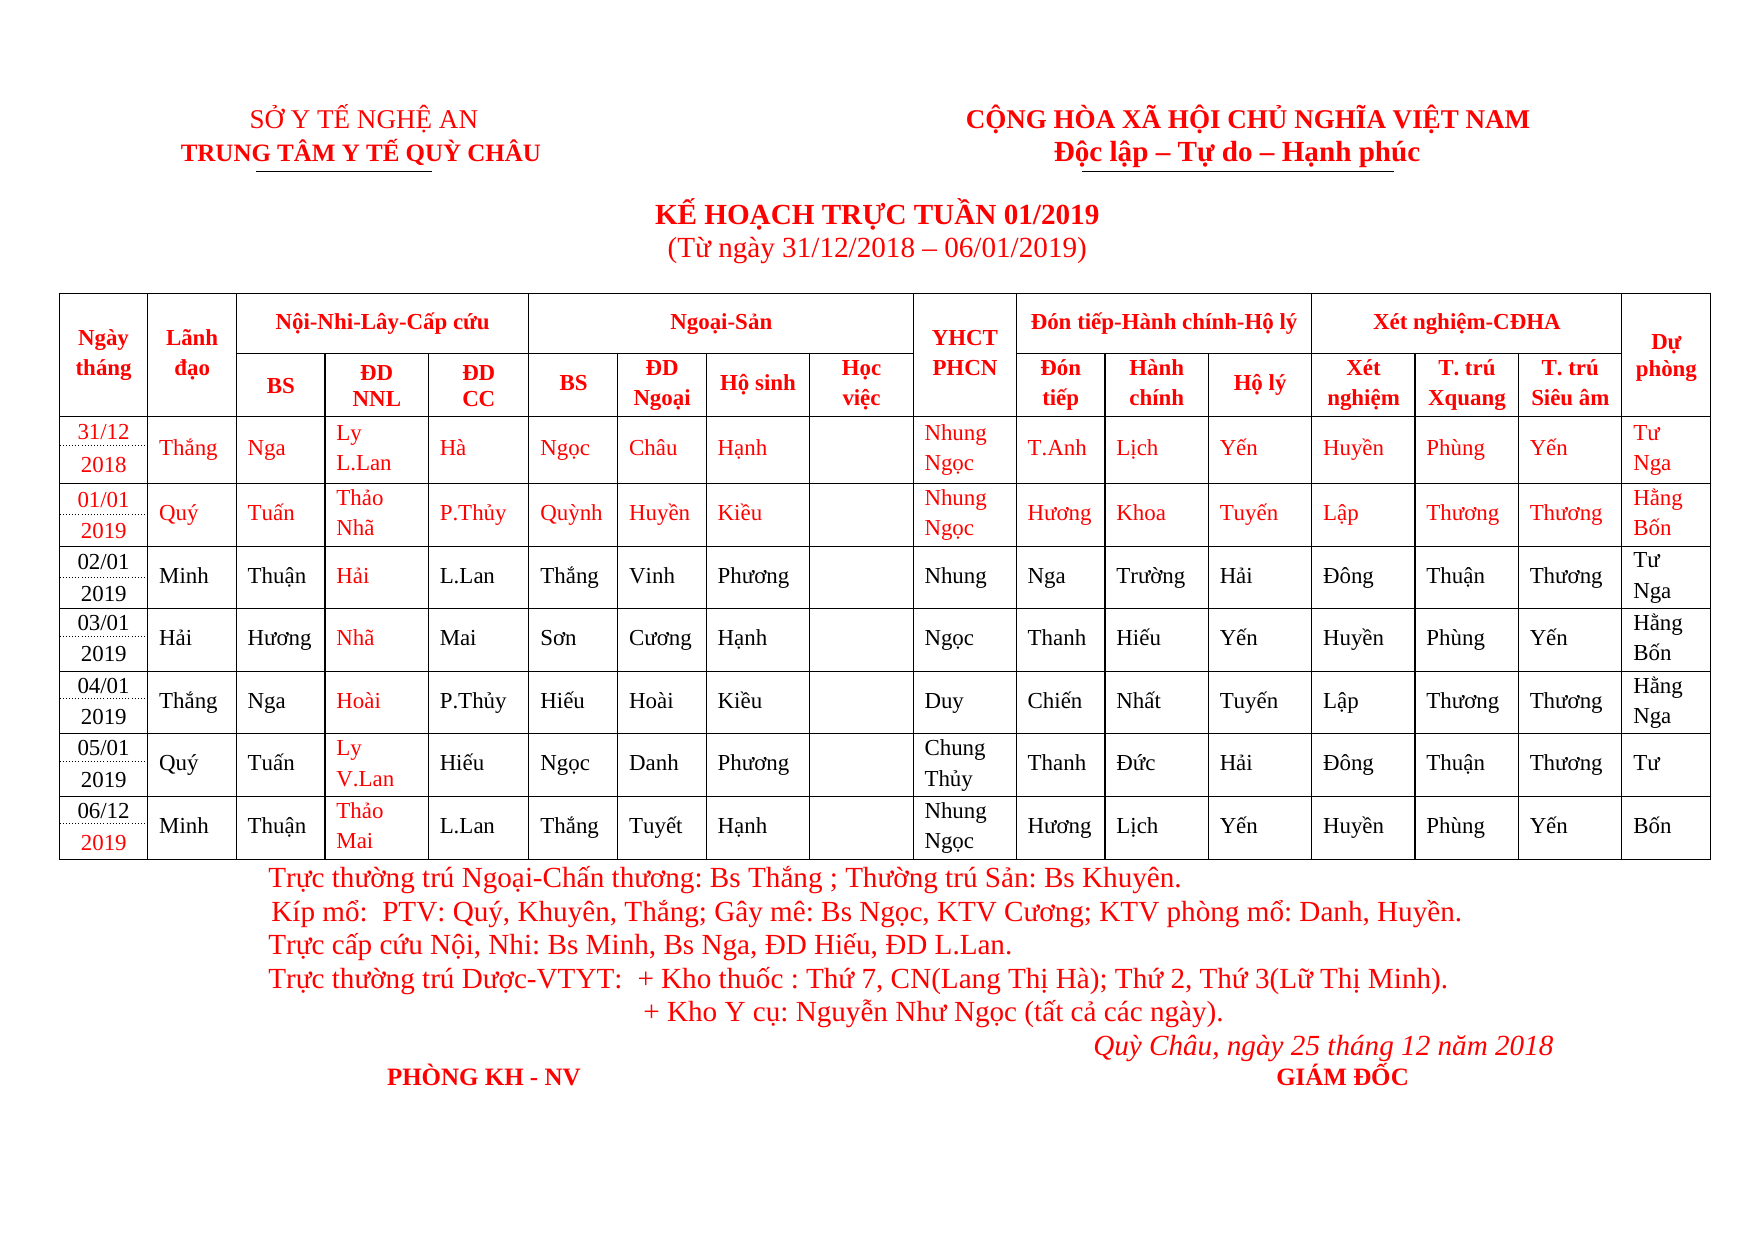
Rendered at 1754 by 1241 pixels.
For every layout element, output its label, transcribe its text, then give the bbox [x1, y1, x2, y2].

text Kíp mổ: PTV: Quý, Khuyên, Thắng; Gây mê: Bs Ngọc, KTV Cương; KTV phòng mổ: Danh, Huyền. [118, 894, 1636, 927]
table_cell Hằng Bốn [1622, 609, 1710, 671]
table_cell Yến [1519, 609, 1621, 671]
table_cell Nhã [326, 609, 428, 671]
table_cell Ly L.Lan [326, 417, 428, 483]
table_cell 2019 [60, 823, 147, 859]
table_cell Yến [1209, 797, 1311, 859]
table_cell Lịch [1106, 417, 1208, 483]
table_cell Phùng [1416, 609, 1518, 671]
table_cell BS [237, 354, 324, 416]
table_cell Ngọc [914, 609, 1016, 671]
table_cell Hằng Bốn [1622, 484, 1710, 546]
table_cell 2019 [60, 577, 147, 608]
table_cell Yến [1519, 417, 1621, 483]
table_cell [810, 734, 913, 796]
table_cell Đông [1312, 734, 1414, 796]
table_cell [810, 417, 913, 483]
table_cell Thắng [148, 417, 236, 483]
table_cell 2019 [60, 698, 147, 733]
table_cell Học việc [810, 354, 913, 416]
table_cell Tư Nga [1622, 417, 1710, 483]
table_cell Vinh [618, 547, 706, 608]
table_cell Huyền [618, 484, 706, 546]
table_cell P.Thủy [429, 672, 528, 733]
table_cell 05/01 [60, 734, 147, 761]
table_cell Phùng [1416, 797, 1518, 859]
table_cell Hà [429, 417, 528, 483]
table_cell [810, 484, 913, 546]
table_cell Hoài [618, 672, 706, 733]
table_cell Hạnh [707, 417, 809, 483]
table_cell Bốn [1622, 797, 1710, 859]
table_cell Chung Thủy [914, 734, 1016, 796]
table_cell L.Lan [429, 547, 528, 608]
table_cell Kiều [707, 484, 809, 546]
table_cell Hương [1017, 797, 1104, 859]
table_cell Thuận [1416, 547, 1518, 608]
text Quỳ Châu, ngày 25 tháng 12 năm 2018 [118, 1028, 1636, 1062]
table_cell Tuyến [1209, 484, 1311, 546]
table_cell Thanh [1017, 734, 1104, 796]
table_cell Danh [618, 734, 706, 796]
table_cell Huyền [1312, 417, 1414, 483]
table_cell Phương [707, 547, 809, 608]
table_cell [810, 672, 913, 733]
table_cell Minh [148, 797, 236, 859]
table_cell Thắng [148, 672, 236, 733]
table_cell Ly V.Lan [326, 734, 428, 796]
table_header Ngoại-Sản [529, 294, 913, 353]
table_cell Hiếu [429, 734, 528, 796]
table_cell P.Thủy [429, 484, 528, 546]
table_cell Thảo Mai [326, 797, 428, 859]
table_cell Hạnh [707, 797, 809, 859]
table_cell [810, 797, 913, 859]
text TRUNG TÂM Y TẾ QUỲ CHÂU Độc lập – Tự do – Hạnh phúc [118, 134, 1636, 168]
table_cell Nga [1017, 547, 1104, 608]
table_cell Tư Nga [1622, 547, 1710, 608]
table_cell Thắng [529, 547, 617, 608]
table_cell 2019 [60, 761, 147, 796]
table_cell ĐD NNL [326, 354, 428, 416]
table_cell Hoài [326, 672, 428, 733]
table_cell Ngọc [529, 734, 617, 796]
table_cell Thương [1519, 547, 1621, 608]
table_cell Yến [1519, 797, 1621, 859]
table_cell Đông [1312, 547, 1414, 608]
table_cell Quỳnh [529, 484, 617, 546]
text SỞ Y TẾ NGHỆ AN CỘNG HÒA XÃ HỘI CHỦ NGHĨA VIỆT NAM [118, 103, 1636, 134]
table_cell Khoa [1106, 484, 1208, 546]
table_cell Hằng Nga [1622, 672, 1710, 733]
table_cell Quý [148, 734, 236, 796]
table_cell L.Lan [429, 797, 528, 859]
table_cell Thương [1519, 484, 1621, 546]
table_cell Hành chính [1106, 354, 1208, 416]
table_cell 04/01 [60, 672, 147, 698]
table_cell [810, 609, 913, 671]
table_cell Trường [1106, 547, 1208, 608]
table_cell Hải [148, 609, 236, 671]
table_header YHCT PHCN [914, 294, 1016, 416]
table_cell [810, 547, 913, 608]
table_cell Đức [1106, 734, 1208, 796]
text + Kho Y cụ: Nguyễn Như Ngọc (tất cả các ngày). [118, 994, 1636, 1028]
table_cell Sơn [529, 609, 617, 671]
table_cell Đón tiếp [1017, 354, 1104, 416]
text PHÒNG KH - NV GIÁM ĐỐC [118, 1062, 1636, 1090]
text (Từ ngày 31/12/2018 – 06/01/2019) [118, 230, 1636, 264]
table_cell Thuận [237, 797, 324, 859]
table_cell Huyền [1312, 797, 1414, 859]
text KẾ HOẠCH TRỰC TUẦN 01/2019 [118, 197, 1636, 230]
table_cell Minh [148, 547, 236, 608]
table_cell Tuấn [237, 484, 324, 546]
table_cell Phương [707, 734, 809, 796]
table_cell Lập [1312, 672, 1414, 733]
table_header Xét nghiệm-CĐHA [1312, 294, 1621, 353]
table_cell Nhung Ngọc [914, 484, 1016, 546]
table_cell BS [529, 354, 617, 416]
table_cell Thuận [1416, 734, 1518, 796]
table_cell Thương [1519, 672, 1621, 733]
table_cell T. trú Siêu âm [1519, 354, 1621, 416]
text Trực thường trú Ngoại-Chấn thương: Bs Thắng ; Thường trú Sản: Bs Khuyên. [118, 860, 1636, 894]
table_cell 2018 [60, 445, 147, 483]
table_cell Yến [1209, 417, 1311, 483]
table_cell Nga [237, 417, 324, 483]
table_cell 2019 [60, 636, 147, 671]
table_cell Phùng [1416, 417, 1518, 483]
table_cell Thương [1416, 484, 1518, 546]
table_cell Thắng [529, 797, 617, 859]
table_cell Duy [914, 672, 1016, 733]
table_cell Nhung Ngọc [914, 417, 1016, 483]
table_cell Châu [618, 417, 706, 483]
table_cell Hải [326, 547, 428, 608]
table_cell Tư [1622, 734, 1710, 796]
table_cell Ngọc [529, 417, 617, 483]
table_cell 03/01 [60, 609, 147, 636]
table_cell Nhất [1106, 672, 1208, 733]
table_cell Quý [148, 484, 236, 546]
table_cell Cương [618, 609, 706, 671]
table_cell Hương [1017, 484, 1104, 546]
table_cell 06/12 [60, 797, 147, 823]
table_cell Thảo Nhã [326, 484, 428, 546]
table_cell Lập [1312, 484, 1414, 546]
table_cell Tuyết [618, 797, 706, 859]
table_cell Lịch [1106, 797, 1208, 859]
table_cell Hải [1209, 547, 1311, 608]
table_cell Kiều [707, 672, 809, 733]
table_cell Hiếu [529, 672, 617, 733]
table_cell Hộ sinh [707, 354, 809, 416]
table_cell Thương [1416, 672, 1518, 733]
table_cell ĐD CC [429, 354, 528, 416]
table_cell Thương [1519, 734, 1621, 796]
table_cell Nhung [914, 547, 1016, 608]
table_cell Thuận [237, 547, 324, 608]
table_cell T.Anh [1017, 417, 1104, 483]
table_cell T. trú Xquang [1416, 354, 1518, 416]
table_header Lãnh đạo [148, 294, 236, 416]
table_cell Yến [1209, 609, 1311, 671]
table_cell Hải [1209, 734, 1311, 796]
table_cell Nhung Ngọc [914, 797, 1016, 859]
table_header Ngày tháng [60, 294, 147, 416]
table_cell Tuyến [1209, 672, 1311, 733]
table_cell 2019 [60, 514, 147, 546]
table_header Nội-Nhi-Lây-Cấp cứu [237, 294, 528, 353]
table_header Đón tiếp-Hành chính-Hộ lý [1017, 294, 1311, 353]
table_cell Hiếu [1106, 609, 1208, 671]
table_header Dự phòng [1622, 294, 1710, 416]
table_cell Chiến [1017, 672, 1104, 733]
table_cell Hộ lý [1209, 354, 1311, 416]
table_cell ĐD Ngoại [618, 354, 706, 416]
table_cell 31/12 [60, 417, 147, 445]
table_cell Nga [237, 672, 324, 733]
table_cell Xét nghiệm [1312, 354, 1414, 416]
table_cell Hạnh [707, 609, 809, 671]
table_cell Thanh [1017, 609, 1104, 671]
table_cell Hương [237, 609, 324, 671]
table_cell 02/01 [60, 547, 147, 577]
table_cell 01/01 [60, 484, 147, 514]
table_cell Huyền [1312, 609, 1414, 671]
table_cell Mai [429, 609, 528, 671]
text Trực cấp cứu Nội, Nhi: Bs Minh, Bs Nga, ĐD Hiếu, ĐD L.Lan. Trực thường trú Dược-VTYT: + Kho thuốc : Thứ 7, CN(Lang Thị Hà); Thứ 2, Thứ 3(Lữ Thị Minh). [118, 927, 1636, 994]
table_cell Tuấn [237, 734, 324, 796]
